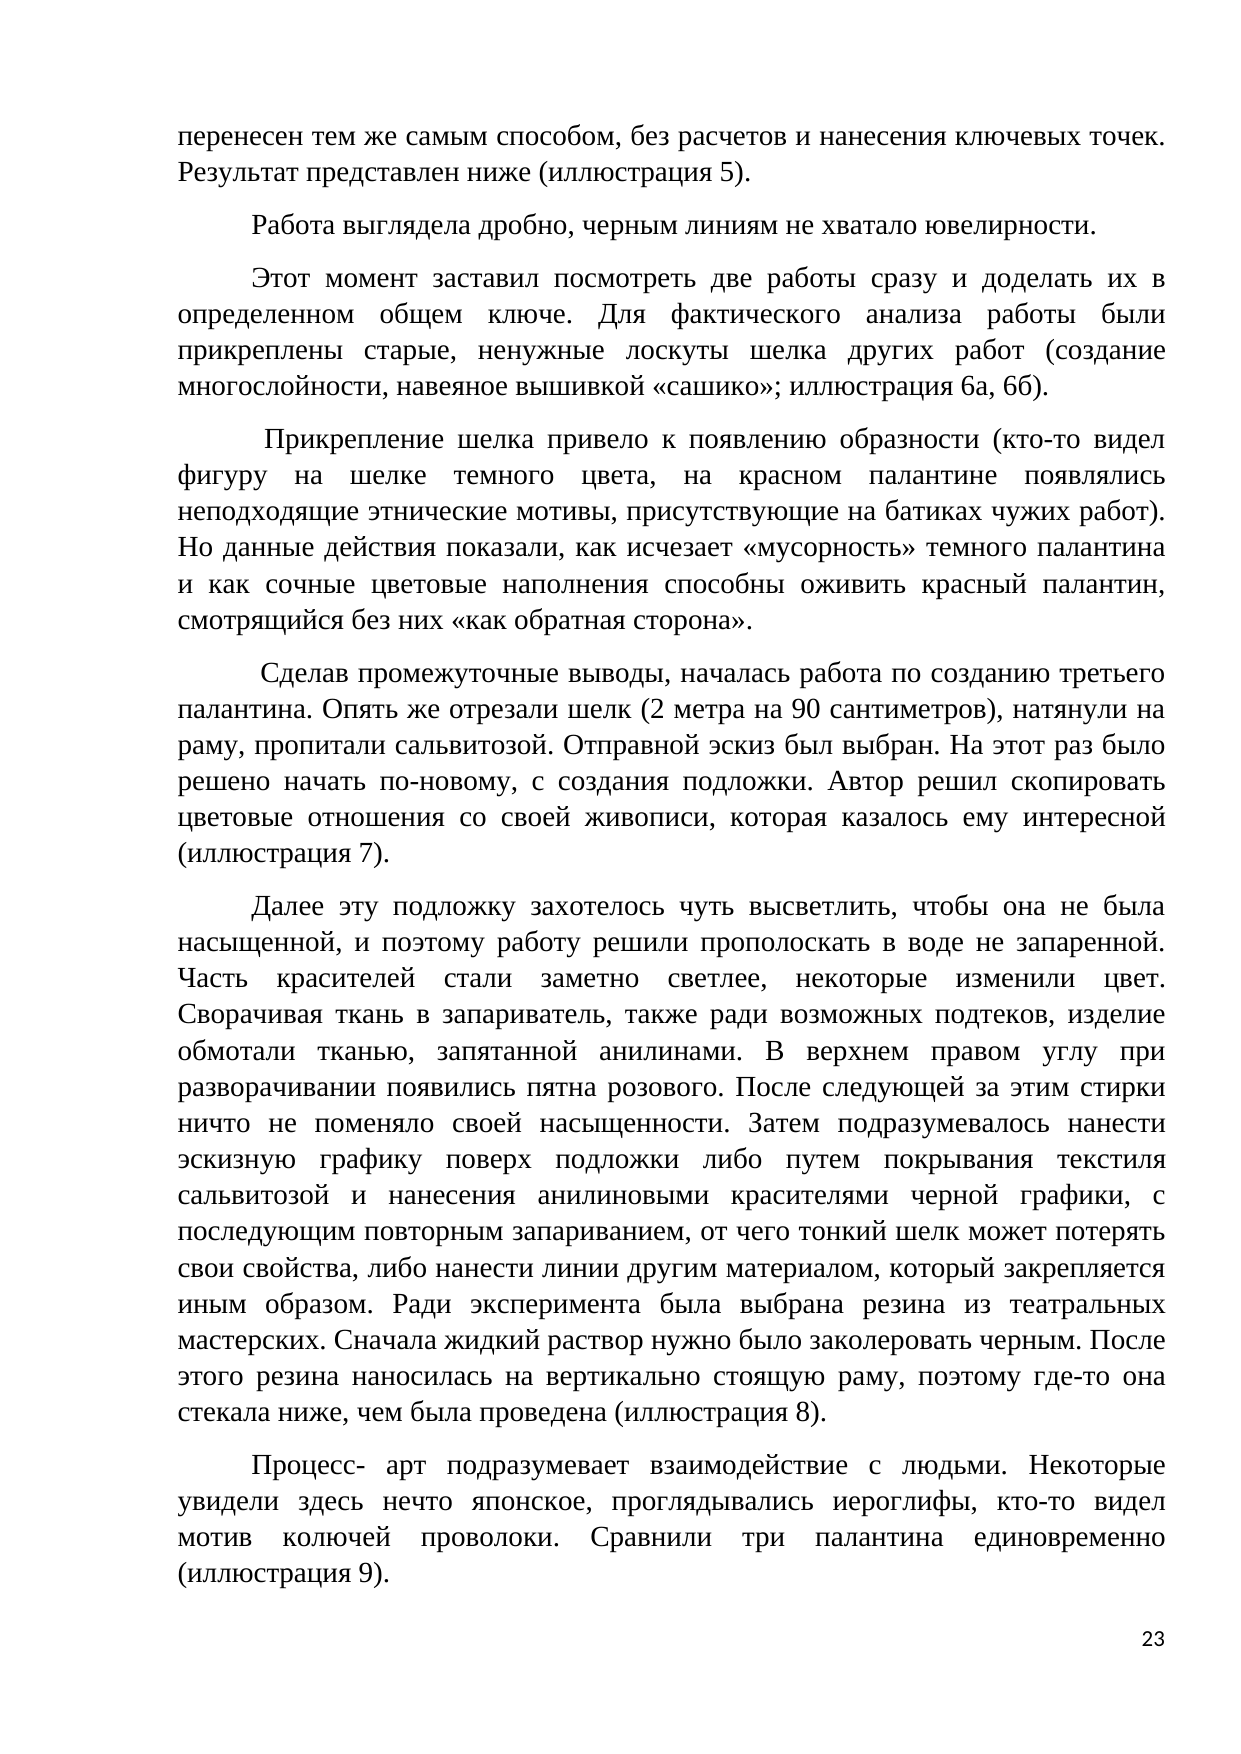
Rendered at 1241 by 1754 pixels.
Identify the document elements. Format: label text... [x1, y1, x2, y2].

text Процесс- арт подразумевает взаимодействие с людьми. Некоторые увидели здесь нечто японское, проглядывались иероглифы, кто-то видел мотив колючей проволоки. Сравнили три палантина единовременно (иллюстрация 9). [177, 1447, 1167, 1589]
text Этот момент заставил посмотреть две работы сразу и доделать их в определенном общем ключе. Для фактического анализа работы были прикреплены старые, ненужные лоскуты шелка других работ (создание многослойности, навеяное вышивкой «сашико»; иллюстрация 6а, 6б). [177, 260, 1167, 402]
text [177, 118, 1167, 188]
text Работа выглядела дробно, черным линиям не хватало ювелирности. [177, 207, 1167, 241]
text Прикрепление шелка привело к появлению образности (кто-то видел фигуру на шелке темного цвета, на красном палантине появлялись неподходящие этнические мотивы, присутствующие на батиках чужих работ). Но данные действия показали, как исчезает «мусорность» темного палантина и как сочные цветовые наполнения способны оживить красный палантин, смотрящийся без них «как обратная сторона». [177, 421, 1167, 635]
text Далее эту подложку захотелось чуть высветлить, чтобы она не была насыщенной, и поэтому работу решили прополоскать в воде не запаренной. Часть красителей стали заметно светлее, некоторые изменили цвет. Сворачивая ткань в запариватель, также ради возможных подтеков, изделие обмотали тканью, запятанной анилинами. В верхнем правом углу при разворачивании появились пятна розового. После следующей за этим стирки ничто не поменяло своей насыщенности. Затем подразумевалось нанести эскизную графику поверх подложки либо путем покрывания текстиля сальвитозой и нанесения анилиновыми красителями черной графики, с последующим повторным запариванием, от чего тонкий шелк может потерять свои свойства, либо нанести линии другим материалом, который закрепляется иным образом. Ради эксперимента была выбрана резина из театральных мастерских. Сначала жидкий раствор нужно было заколеровать черным. После этого резина наносилась на вертикально стоящую раму, поэтому где-то она стекала ниже, чем была проведена (иллюстрация 8). [177, 888, 1167, 1428]
text Сделав промежуточные выводы, началась работа по созданию третьего палантина. Опять же отрезали шелк (2 метра на 90 сантиметров), натянули на раму, пропитали сальвитозой. Отправной эскиз был выбран. На этот раз было решено начать по-новому, с создания подложки. Автор решил скопировать цветовые отношения со своей живописи, которая казалось ему интересной (иллюстрация 7). [177, 655, 1167, 869]
